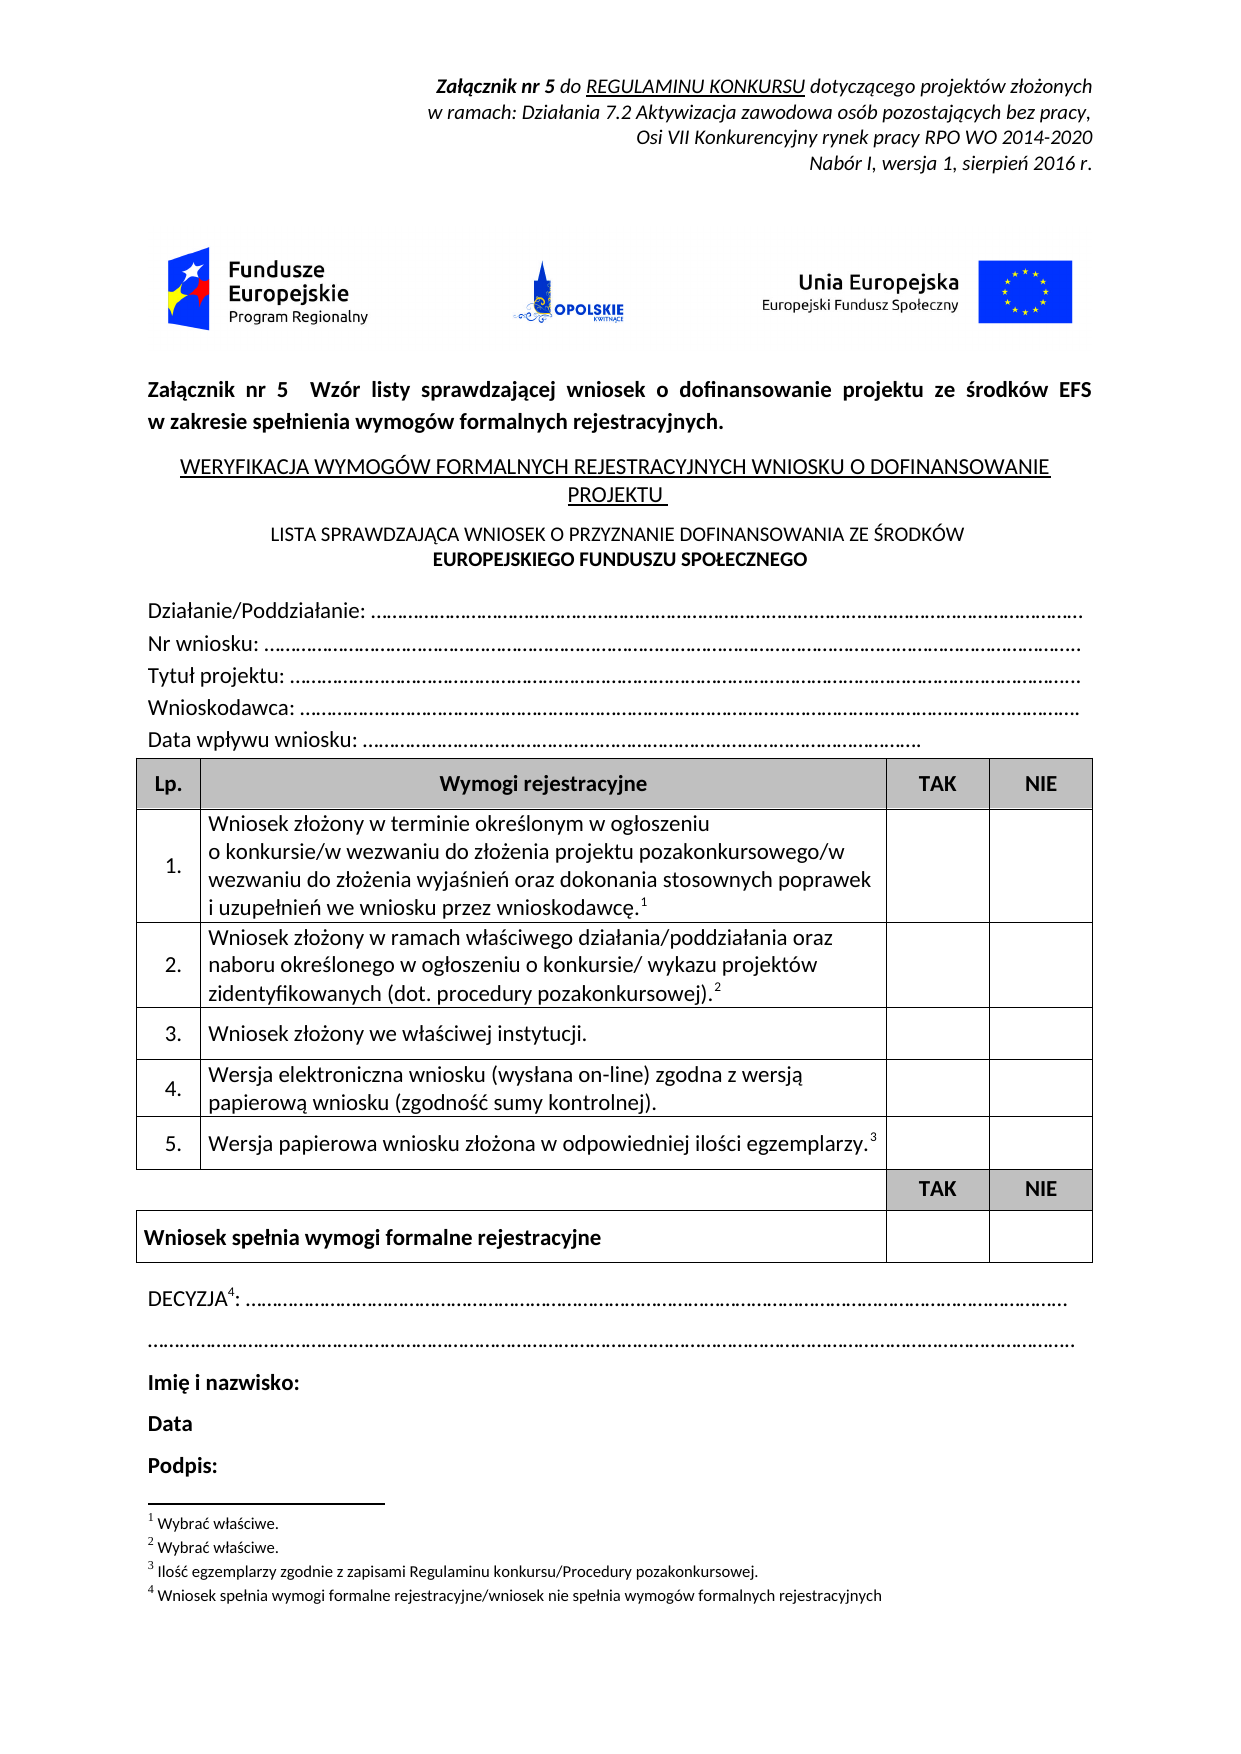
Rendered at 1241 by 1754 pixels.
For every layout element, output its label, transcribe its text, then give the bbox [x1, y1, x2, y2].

table_cell [990, 810, 1092, 922]
table_cell [990, 1060, 1092, 1116]
table_header Lp. [137, 759, 200, 808]
table_cell [137, 923, 200, 1007]
text Wnioskodawca: …………………………………………………………………………………………………………………………………. [148, 693, 1093, 721]
table_cell [990, 1211, 1092, 1262]
subtitle Załącznik nr 5 Wzór listy sprawdzającej wniosek o dofinansowanie projektu ze środków EFS w zakresie spełnienia wymogów formalnych rejestracyjnych. [148, 375, 1093, 436]
text Działanie/Poddziałanie: ……………………………………………………………………………………………………………………… [148, 597, 1093, 624]
table_cell [887, 923, 989, 1007]
table_cell Wniosek złożony w ramach właściwego działania/poddziałania oraz naboru określonego w ogłoszeniu o konkursie/ wykazu projektów zidentyfikowanych (dot. procedury pozakonkursowej). [201, 923, 886, 1007]
table_cell [887, 1060, 989, 1116]
text DECYZJA: ………………………………………………………………………………………………………………………………………… [148, 1284, 1093, 1312]
table_cell [136, 1170, 886, 1210]
table_cell Wersja elektroniczna wniosku (wysłana on-line) zgodna z wersją papierową wniosku (zgodność sumy kontrolnej). [201, 1060, 886, 1116]
text ………………………………………………………………………………………………………………………………………………………….. [148, 1326, 1093, 1354]
text Imię i nazwisko: [148, 1368, 1093, 1396]
table_header Wymogi rejestracyjne [201, 759, 886, 808]
table_cell [990, 1008, 1092, 1059]
picture [147, 226, 1093, 351]
table_cell NIE [990, 1170, 1092, 1210]
table_cell Wniosek złożony we właściwej instytucji. [201, 1008, 886, 1059]
table_cell Wniosek złożony w terminie określonym w ogłoszeniu o konkursie/w wezwaniu do złożenia projektu pozakonkursowego/w wezwaniu do złożenia wyjaśnień oraz dokonania stosownych poprawek i uzupełnień we wniosku przez wnioskodawcę. [201, 810, 886, 922]
text WERYFIKACJA WYMOGÓW FORMALNYCH REJESTRACYJNYCH WNIOSKU O DOFINANSOWANIE PROJEKTU [148, 452, 1082, 508]
table_cell TAK [887, 1170, 989, 1210]
table_cell [137, 810, 200, 922]
table_header NIE [990, 759, 1092, 808]
table_cell [137, 1117, 200, 1168]
text Podpis: [148, 1452, 1093, 1479]
table_cell [990, 1117, 1092, 1168]
table_cell [887, 1117, 989, 1168]
text Tytuł projektu: …………………………………………………………………………………………………………………………………... [148, 661, 1108, 689]
text Data [148, 1409, 1093, 1438]
table_cell [887, 1211, 989, 1262]
table_cell Wersja papierowa wniosku złożona w odpowiedniej ilości egzemplarzy. [201, 1117, 886, 1168]
table_cell [137, 1060, 200, 1116]
table_cell [990, 923, 1092, 1007]
table_cell [887, 810, 989, 922]
table_cell [137, 1008, 200, 1059]
table_cell Wniosek spełnia wymogi formalne rejestracyjne [137, 1211, 886, 1262]
text LISTA SPRAWDZAJĄCA WNIOSEK O PRZYZNANIE DOFINANSOWANIA ZE ŚRODKÓW EUROPEJSKIEGO FUNDUSZU SPOŁECZNEGO [148, 521, 1093, 572]
text Data wpływu wniosku: ……………………………………………………………………………………………. [148, 725, 1093, 753]
table_cell [887, 1008, 989, 1059]
table_header TAK [887, 759, 989, 808]
text Nr wniosku: ……………………………………………………………………………………………………………………………………….. [148, 629, 1093, 657]
